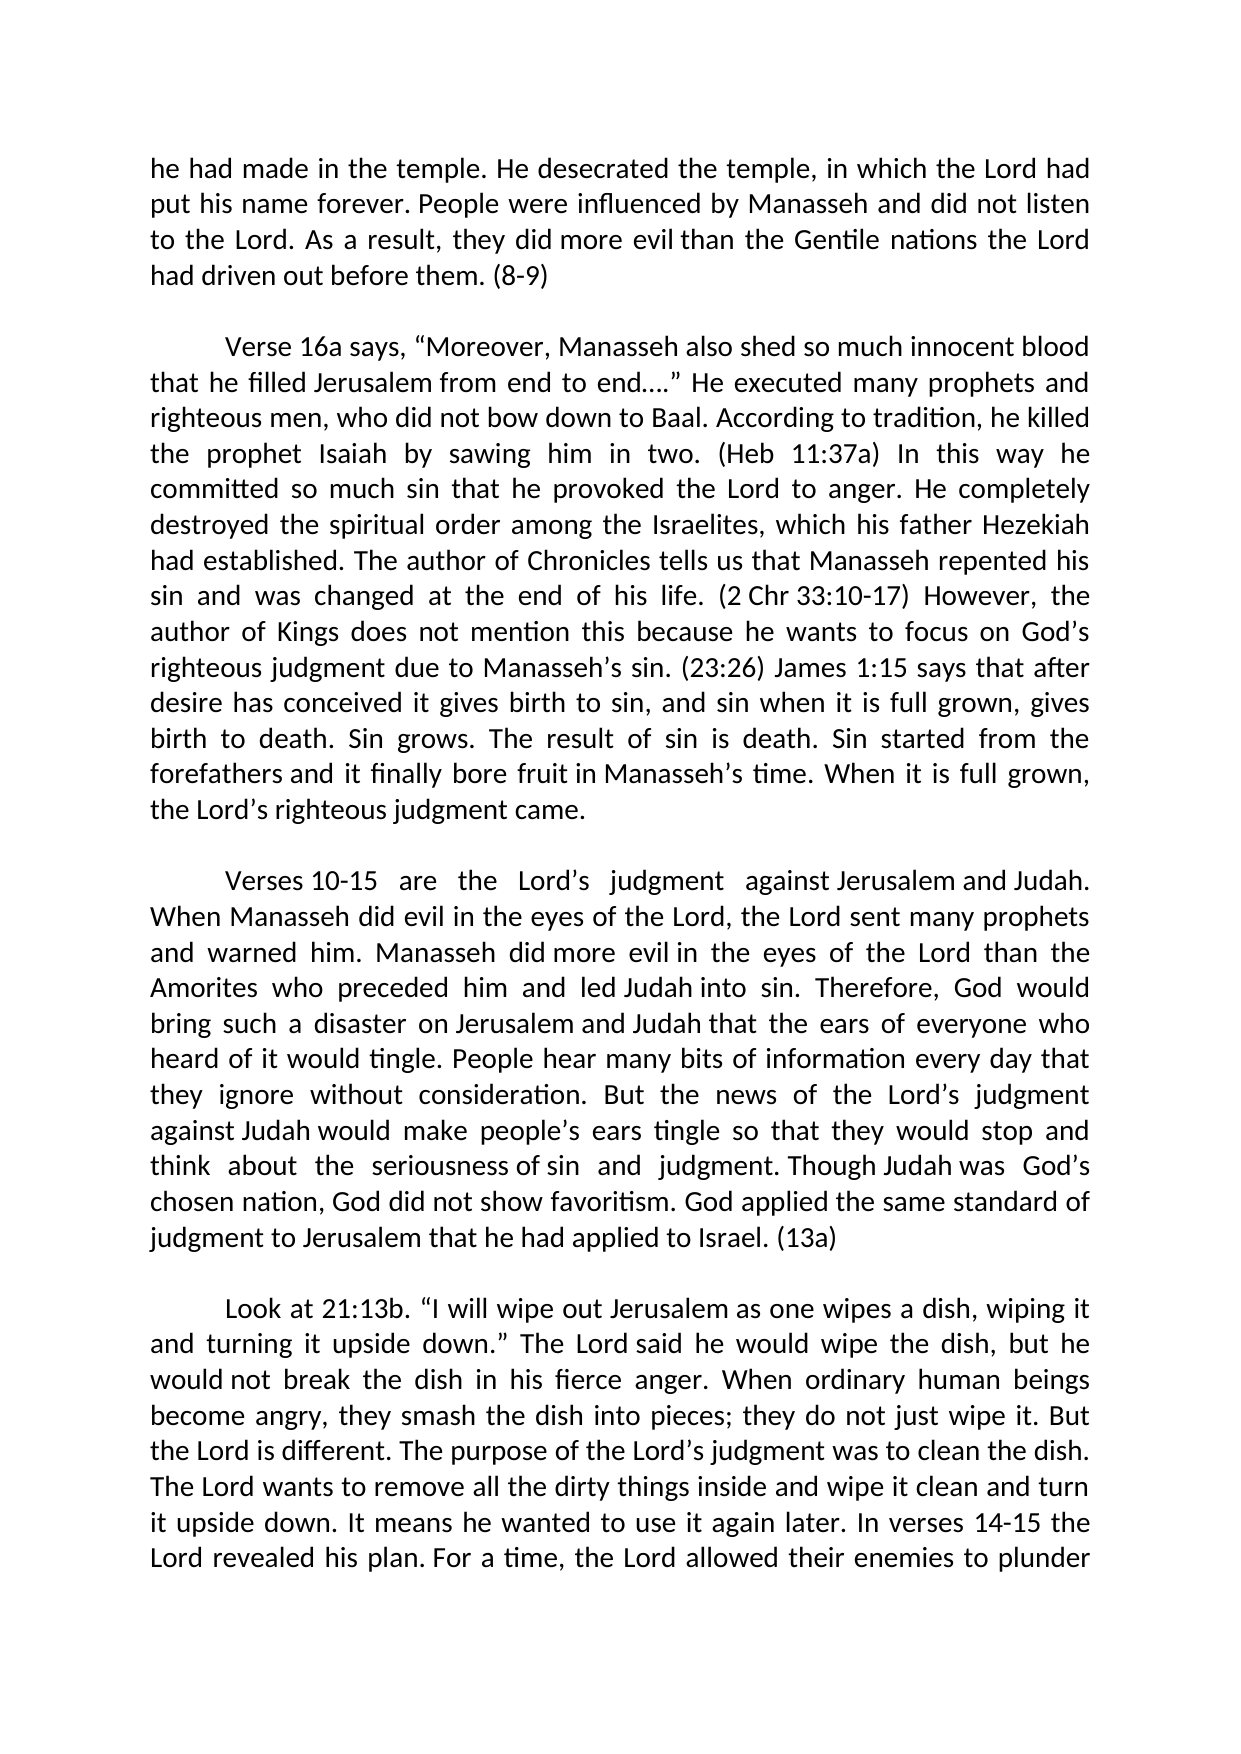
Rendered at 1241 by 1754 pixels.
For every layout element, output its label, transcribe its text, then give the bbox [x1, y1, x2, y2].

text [150, 150, 1090, 292]
text Verses 10-15 are the Lord’s judgment against Jerusalem and Judah. When Manasseh did evil in the eyes of the Lord, the Lord sent many prophets and warned him. Manasseh did more evil in the eyes of the Lord than the Amorites who preceded him and led Judah into sin. Therefore, God would bring such a disaster on Jerusalem and Judah that the ears of everyone who heard of it would tingle. People hear many bits of information every day that they ignore without consideration. But the news of the Lord’s judgment against Judah would make people’s ears tingle so that they would stop and think about the seriousness of sin and judgment. Though Judah was God’s chosen nation, God did not show favoritism. God applied the same standard of judgment to Jerusalem that he had applied to Israel. (13a) [150, 862, 1090, 1254]
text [150, 1290, 1090, 1575]
text Verse 16a says, “Moreover, Manasseh also shed so much innocent blood that he filled Jerusalem from end to end….” He executed many prophets and righteous men, who did not bow down to Baal. According to tradition, he killed the prophet Isaiah by sawing him in two. (Heb 11:37a) In this way he committed so much sin that he provoked the Lord to anger. He completely destroyed the spiritual order among the Israelites, which his father Hezekiah had established. The author of Chronicles tells us that Manasseh repented his sin and was changed at the end of his life. (2 Chr 33:10-17) However, the author of Kings does not mention this because he wants to focus on God’s righteous judgment due to Manasseh’s sin. (23:26) James 1:15 says that after desire has conceived it gives birth to sin, and sin when it is full grown, gives birth to death. Sin grows. The result of sin is death. Sin started from the forefathers and it finally bore fruit in Manasseh’s time. When it is full grown, the Lord’s righteous judgment came. [150, 328, 1090, 827]
